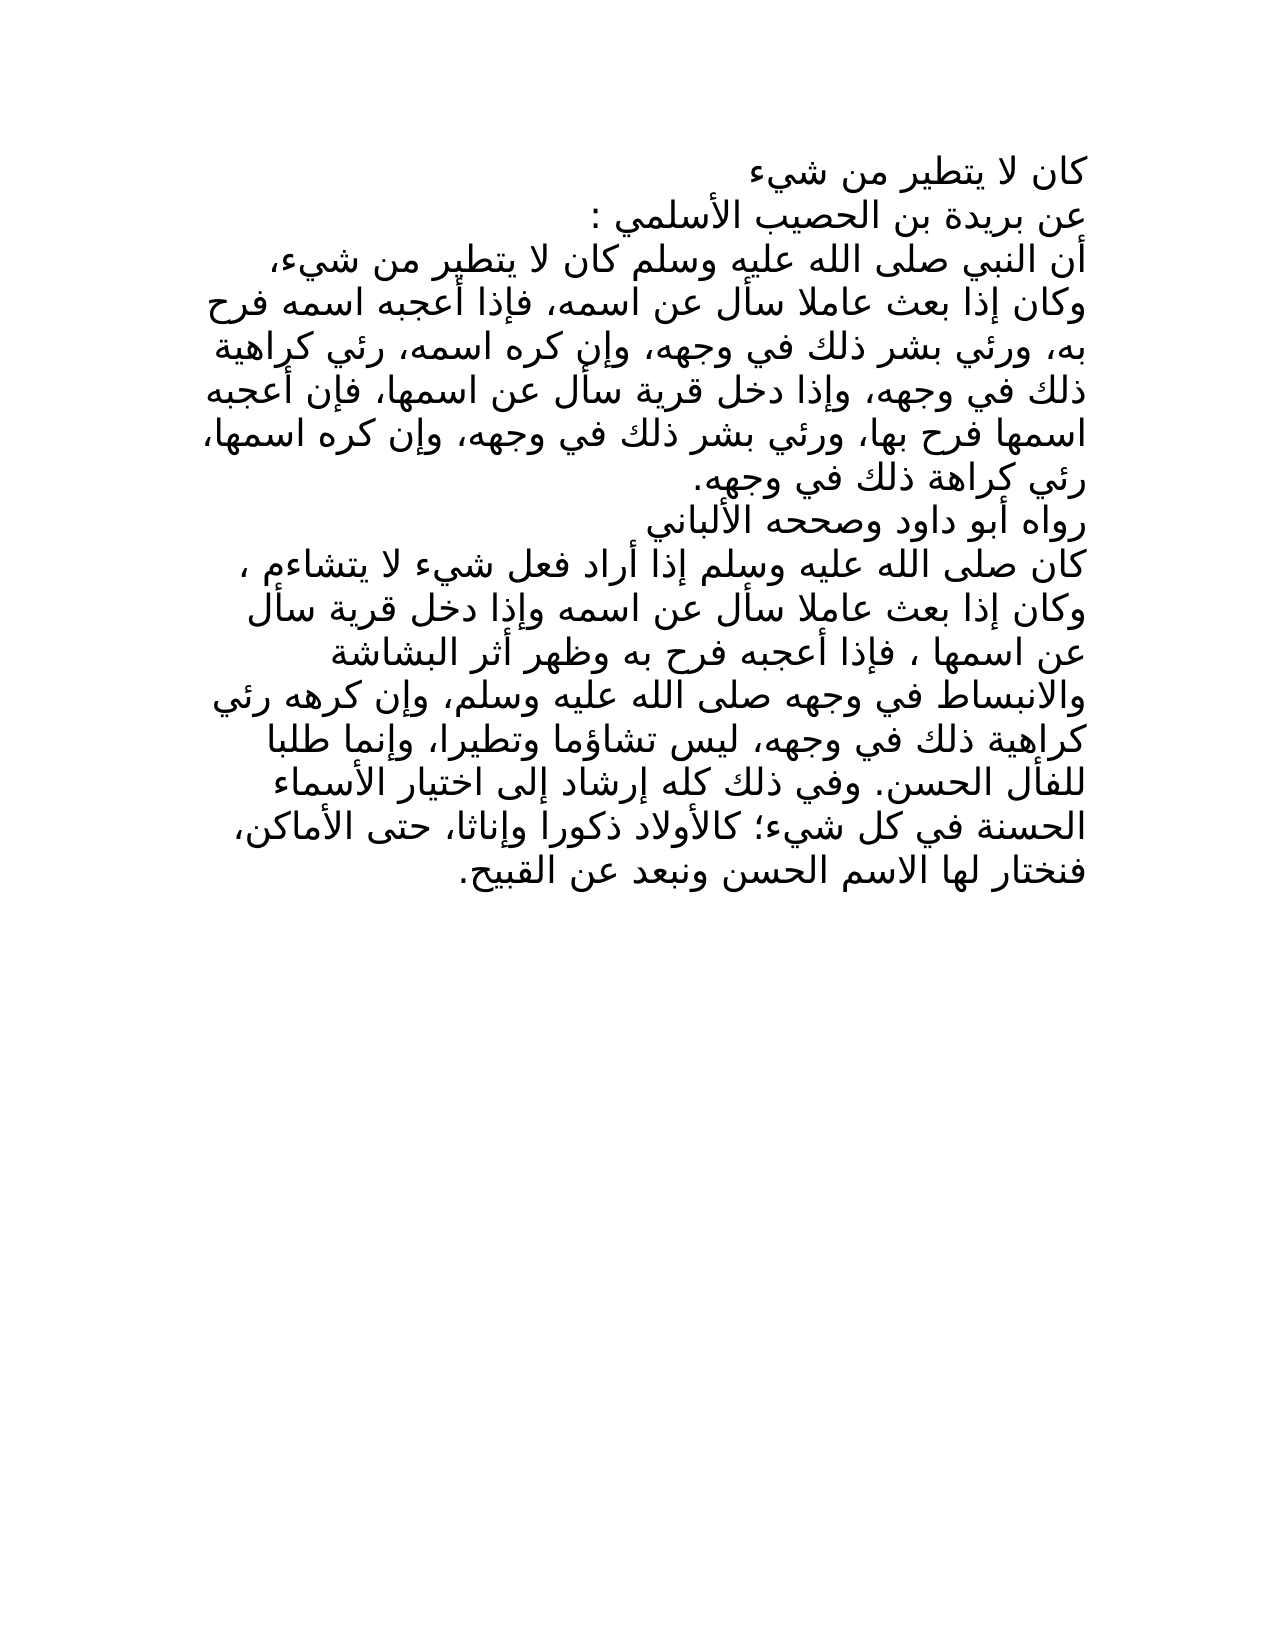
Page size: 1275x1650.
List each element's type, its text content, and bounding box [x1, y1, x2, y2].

text كان لا يتطير من شيء [187, 150, 1087, 194]
text أن النبي صلى الله عليه وسلم كان لا يتطير من شيء، وكان إذا بعث عاملا سأل عن اسمه، فإذا أعجبه اسمه فرح به، ورئي بشر ذلك في وجهه، وإن كره اسمه، رئي كراهية ذلك في وجهه، وإذا دخل قرية سأل عن اسمها، فإن أعجبه اسمها فرح بها، ورئي بشر ذلك في وجهه، وإن كره اسمها، رئي كراهة ذلك في وجهه. [187, 237, 1087, 499]
text كان صلى الله عليه وسلم إذا أراد فعل شيء لا يتشاءم ، وكان إذا بعث عاملا سأل عن اسمه وإذا دخل قرية سأل عن اسمها ، فإذا أعجبه فرح به وظهر أثر البشاشة والانبساط في وجهه صلى الله عليه وسلم، وإن كرهه رئي كراهية ذلك في وجهه، ليس تشاؤما وتطيرا، وإنما طلبا للفأل الحسن. وفي ذلك كله إرشاد إلى اختيار الأسماء الحسنة في كل شيء؛ كالأولاد ذكورا وإناثا، حتى الأماكن، فنختار لها الاسم الحسن ونبعد عن القبيح. [187, 543, 1087, 892]
text رواه أبو داود وصححه الألباني [187, 499, 1087, 543]
text عن بريدة بن الحصيب الأسلمي : [187, 194, 1087, 237]
